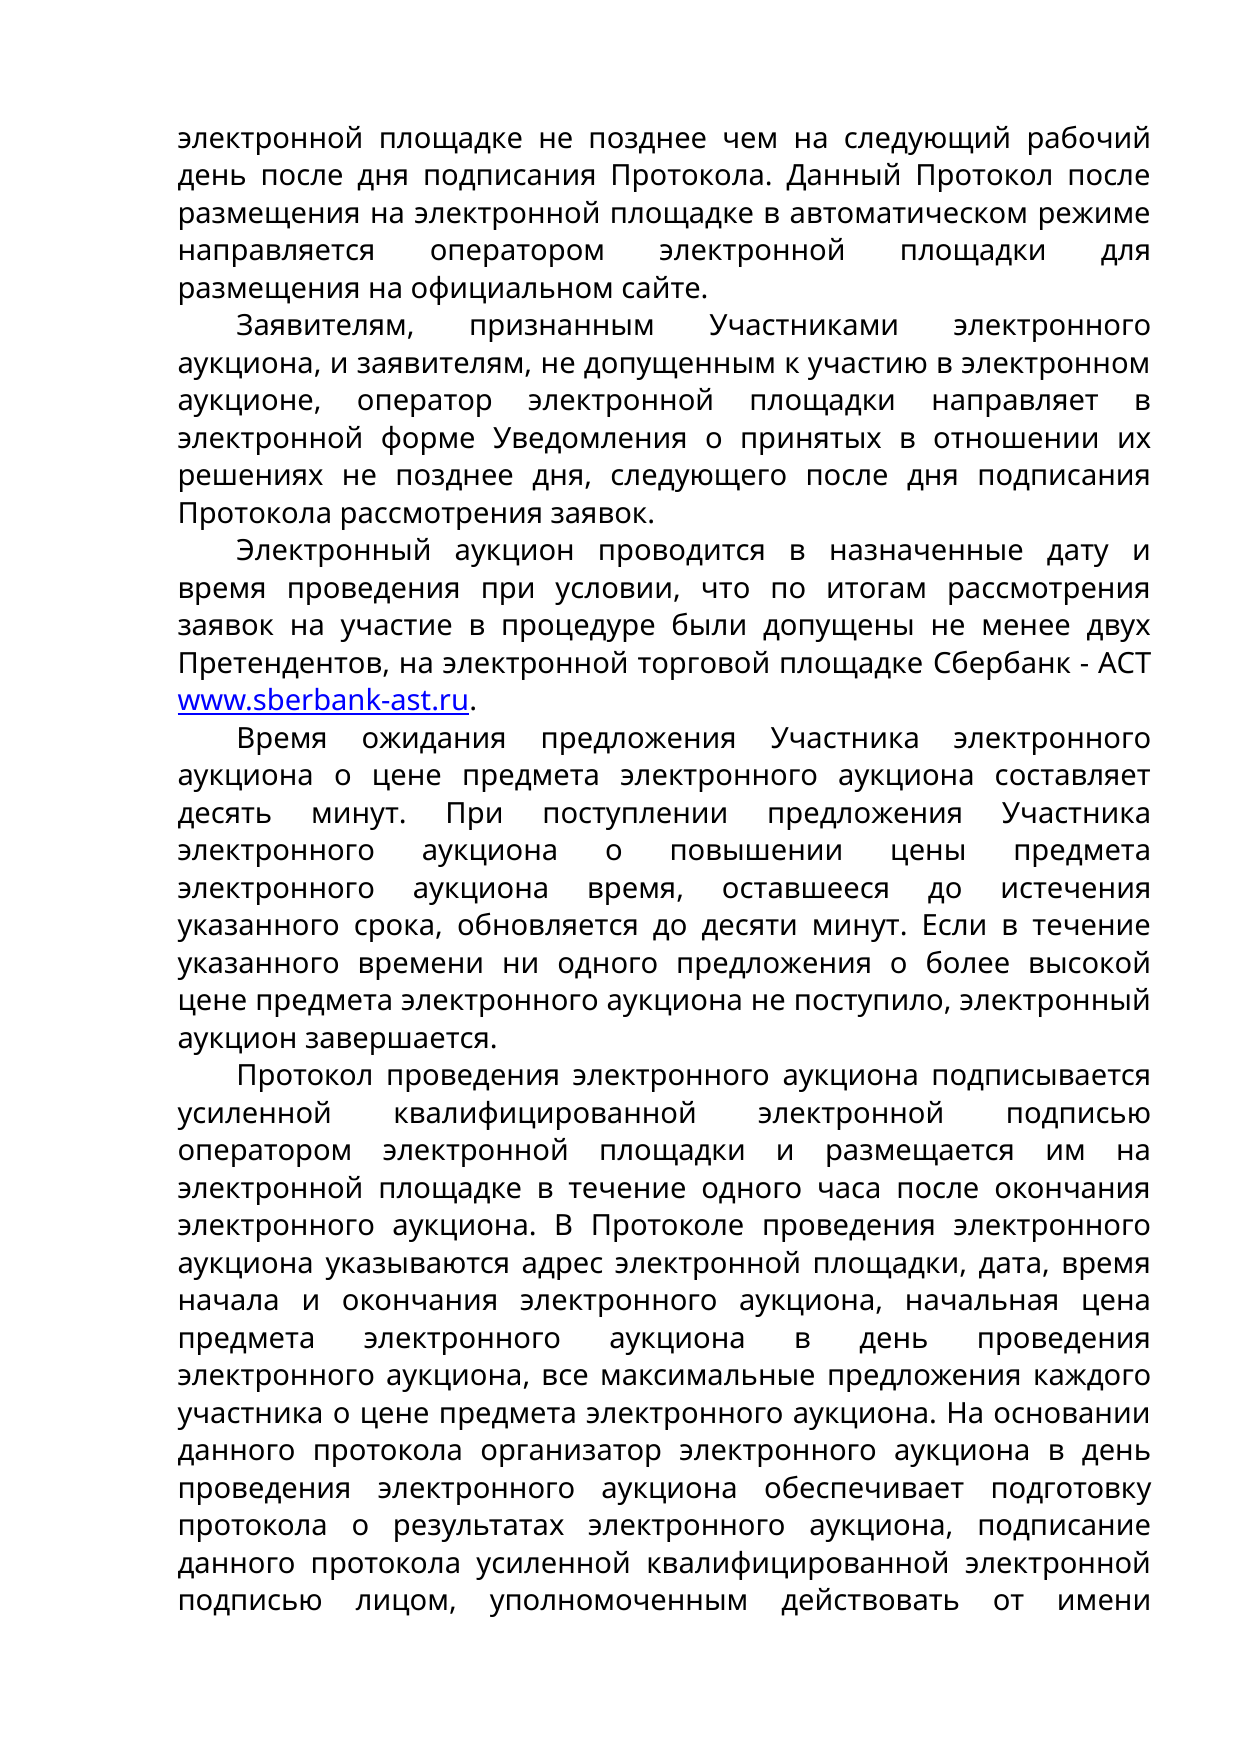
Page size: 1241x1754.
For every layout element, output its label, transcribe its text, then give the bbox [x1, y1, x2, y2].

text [177, 1056, 1152, 1618]
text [177, 118, 1152, 306]
text Электронный аукцион проводится в назначенные дату и время проведения при условии, что по итогам рассмотрения заявок на участие в процедуре были допущены не менее двух Претендентов, на электронной торговой площадке Сбербанк - АСТ www.sberbank-ast.ru. [177, 531, 1152, 718]
text Время ожидания предложения Участника электронного аукциона о цене предмета электронного аукциона составляет десять минут. При поступлении предложения Участника электронного аукциона о повышении цены предмета электронного аукциона время, оставшееся до истечения указанного срока, обновляется до десяти минут. Если в течение указанного времени ни одного предложения о более высокой цене предмета электронного аукциона не поступило, электронный аукцион завершается. [177, 718, 1152, 1056]
text Заявителям, признанным Участниками электронного аукциона, и заявителям, не допущенным к участию в электронном аукционе, оператор электронной площадки направляет в электронной форме Уведомления о принятых в отношении их решениях не позднее дня, следующего после дня подписания Протокола рассмотрения заявок. [177, 306, 1152, 531]
